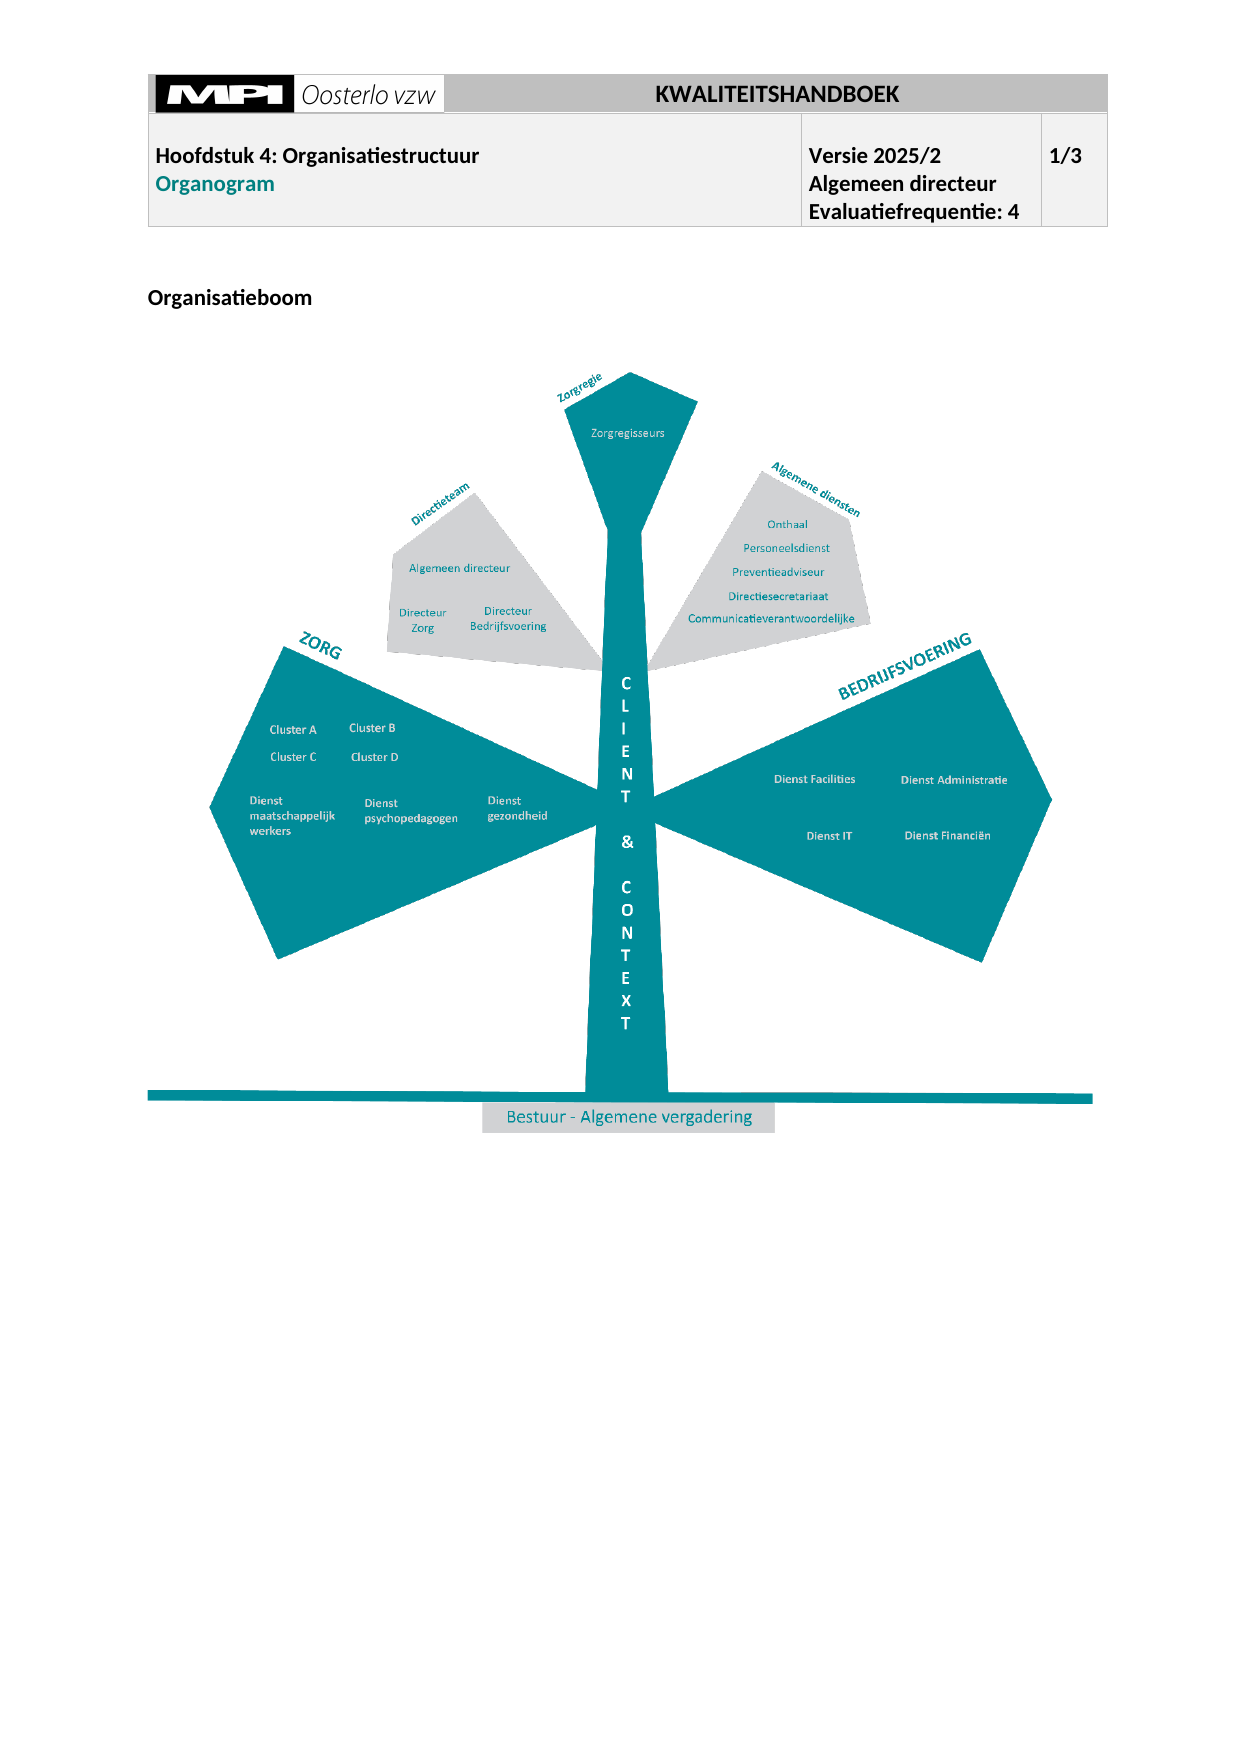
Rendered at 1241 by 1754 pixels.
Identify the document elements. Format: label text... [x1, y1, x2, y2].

picture [147, 367, 1093, 1133]
text Organisatieboom [148, 283, 1093, 311]
picture [155, 75, 445, 113]
